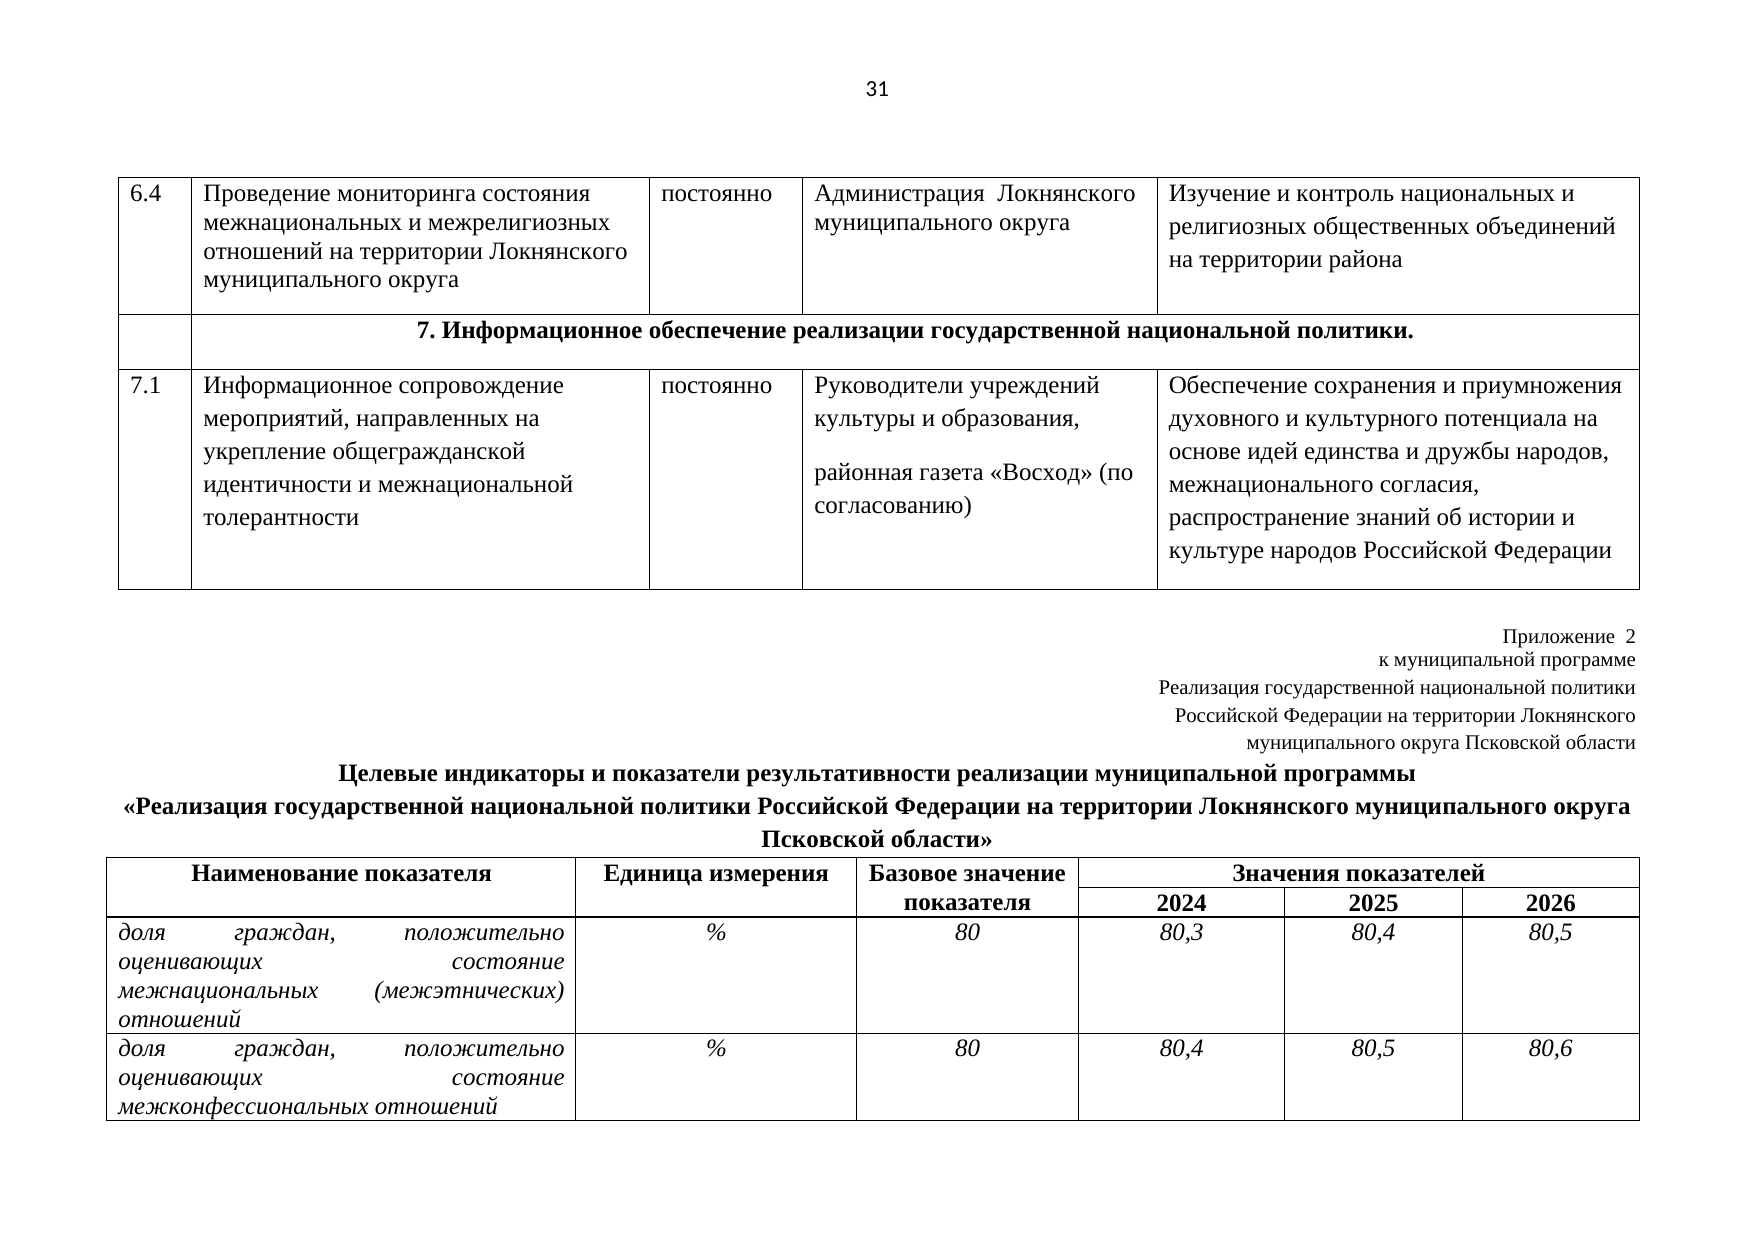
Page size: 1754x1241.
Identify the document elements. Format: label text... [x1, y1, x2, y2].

text Российской Федерации на территории Локнянского [118, 702, 1636, 727]
table_cell Руководители учреждений культуры и образования, районная газета «Восход» (по согласованию) [803, 370, 1157, 588]
table_cell [119, 315, 191, 369]
table_cell 7. Информационное обеспечение реализации государственной национальной политики. [192, 315, 1639, 369]
text «Реализация государственной национальной политики Российской Федерации на территории Локнянского муниципального округа Псковской области» [118, 791, 1636, 852]
table_cell 6.4 [119, 178, 191, 314]
table_cell 80,5 [1463, 918, 1639, 1032]
table_header Базовое значение показателя [857, 858, 1078, 916]
table_header Единица измерения [576, 858, 856, 916]
text Реализация государственной национальной политики [118, 675, 1636, 699]
table_cell 2024 [1079, 888, 1284, 916]
table_cell 2025 [1285, 888, 1462, 916]
table_cell 80 [857, 918, 1078, 1032]
table_header Значения показателей [1079, 858, 1639, 887]
text Приложение 2 [118, 628, 1636, 647]
table_cell Администрация Локнянского муниципального округа [803, 178, 1157, 314]
text Целевые индикаторы и показатели результативности реализации муниципальной программы [118, 758, 1636, 786]
table_cell постоянно [650, 370, 802, 588]
table_cell 80,5 [1285, 1034, 1462, 1120]
table_cell 7.1 [119, 370, 191, 588]
table_cell Проведение мониторинга состояния межнациональных и межрелигиозных отношений на территории Локнянского муниципального округа [192, 178, 649, 314]
table_cell 80,3 [1079, 918, 1284, 1032]
text муниципального округа Псковской области [118, 730, 1636, 754]
table_cell 80,6 [1463, 1034, 1639, 1120]
table_cell Изучение и контроль национальных и религиозных общественных объединений на территории района [1158, 178, 1639, 314]
table_cell 2026 [1463, 888, 1639, 916]
table_cell доля граждан, положительно оценивающих состояние межконфессиональных отношений [107, 1034, 575, 1120]
table_cell % [576, 1034, 856, 1120]
table_cell 80 [857, 1034, 1078, 1120]
table_cell 80,4 [1079, 1034, 1284, 1120]
table_cell Информационное сопровождение мероприятий, направленных на укрепление общегражданской идентичности и межнациональной толерантности [192, 370, 649, 588]
table_header Наименование показателя [107, 858, 575, 916]
table_cell 80,4 [1285, 918, 1462, 1032]
table_cell % [576, 918, 856, 1032]
table_cell постоянно [650, 178, 802, 314]
text к муниципальной программе [118, 647, 1636, 671]
table_cell доля граждан, положительно оценивающих состояние межнациональных (межэтнических) отношений [107, 918, 575, 1032]
table_cell Обеспечение сохранения и приумножения духовного и культурного потенциала на основе идей единства и дружбы народов, межнационального согласия, распространение знаний об истории и культуре народов Российской Федерации [1158, 370, 1639, 588]
